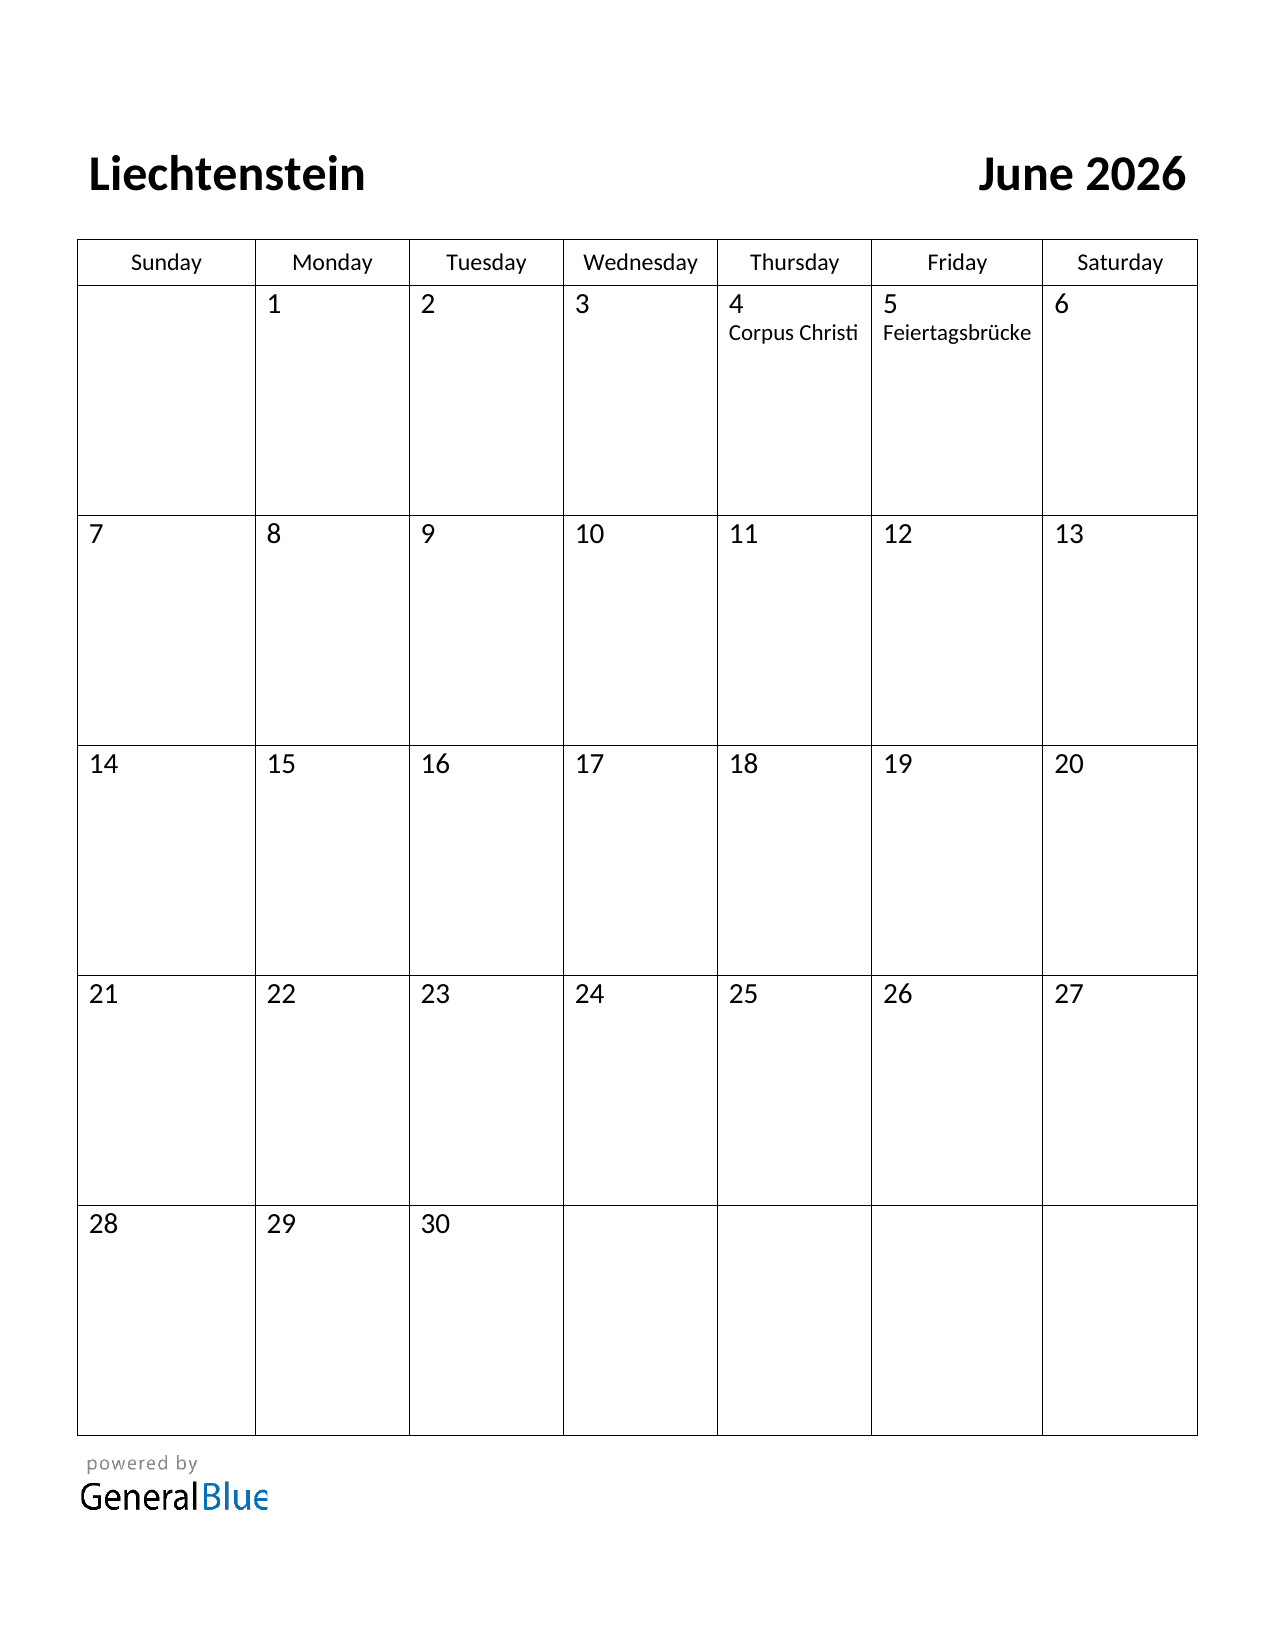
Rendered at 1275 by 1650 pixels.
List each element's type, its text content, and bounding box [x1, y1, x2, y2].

table_cell Corpus Christi [718, 318, 871, 514]
table_cell 25 [718, 976, 871, 1008]
table_cell [256, 1008, 409, 1204]
table_cell 15 [256, 746, 409, 778]
table_cell 18 [718, 746, 871, 778]
table_cell [872, 1206, 1042, 1238]
table_cell [78, 1238, 255, 1434]
table_cell [78, 286, 255, 318]
table_cell [78, 318, 255, 514]
table_cell 22 [256, 976, 409, 1008]
table_cell Friday [872, 240, 1042, 284]
table_cell 4 [718, 286, 871, 318]
table_cell [718, 778, 871, 974]
table_cell 27 [1043, 976, 1197, 1008]
table_cell [564, 1206, 717, 1238]
table_cell [1043, 1008, 1197, 1204]
table_cell [410, 548, 563, 744]
table_cell [410, 1238, 563, 1434]
table_cell 17 [564, 746, 717, 778]
table_cell [872, 1008, 1042, 1204]
table_cell [1043, 778, 1197, 974]
table_cell [872, 778, 1042, 974]
table_cell [78, 1436, 1198, 1534]
table_cell [718, 1206, 871, 1238]
table_cell Saturday [1043, 240, 1197, 284]
table_cell [78, 1008, 255, 1204]
table_cell 10 [564, 516, 717, 548]
table_cell 9 [410, 516, 563, 548]
table_cell 19 [872, 746, 1042, 778]
table_cell 28 [78, 1206, 255, 1238]
table_cell [1043, 318, 1197, 514]
table_cell 16 [410, 746, 563, 778]
table_cell Tuesday [410, 240, 563, 284]
table_cell [718, 1008, 871, 1204]
table_cell 23 [410, 976, 563, 1008]
table_header June 2026 [563, 105, 1198, 239]
table_cell [564, 318, 717, 514]
table_cell 6 [1043, 286, 1197, 318]
table_cell [410, 318, 563, 514]
table_cell 24 [564, 976, 717, 1008]
table_cell [564, 548, 717, 744]
table_cell 8 [256, 516, 409, 548]
table_cell 14 [78, 746, 255, 778]
table_cell Feiertagsbrücke [872, 318, 1042, 514]
table_cell [564, 1008, 717, 1204]
table_cell 26 [872, 976, 1042, 1008]
table_cell [78, 548, 255, 744]
table_cell 12 [872, 516, 1042, 548]
table_cell 11 [718, 516, 871, 548]
table_cell [872, 1238, 1042, 1434]
table_cell [872, 548, 1042, 744]
table_cell [1043, 1238, 1197, 1434]
table_cell [718, 548, 871, 744]
table_cell [78, 778, 255, 974]
table_cell [564, 1238, 717, 1434]
table_header Liechtenstein [78, 105, 563, 239]
table_cell 1 [256, 286, 409, 318]
picture [79, 1452, 268, 1515]
table_cell [718, 1238, 871, 1434]
table_cell [564, 778, 717, 974]
table_cell 21 [78, 976, 255, 1008]
table_cell [256, 778, 409, 974]
table_cell [256, 1238, 409, 1434]
table_cell Monday [256, 240, 409, 284]
table_cell [256, 548, 409, 744]
table_cell 3 [564, 286, 717, 318]
table_cell 2 [410, 286, 563, 318]
table_cell 20 [1043, 746, 1197, 778]
table_cell [410, 778, 563, 974]
table_cell 13 [1043, 516, 1197, 548]
table_cell [1043, 1206, 1197, 1238]
table_cell 29 [256, 1206, 409, 1238]
table_cell Wednesday [564, 240, 717, 284]
table_cell Thursday [718, 240, 871, 284]
table_cell [410, 1008, 563, 1204]
table_cell 5 [872, 286, 1042, 318]
table_cell [1043, 548, 1197, 744]
table_cell [256, 318, 409, 514]
table_cell 7 [78, 516, 255, 548]
table_cell Sunday [78, 240, 255, 284]
table_cell 30 [410, 1206, 563, 1238]
